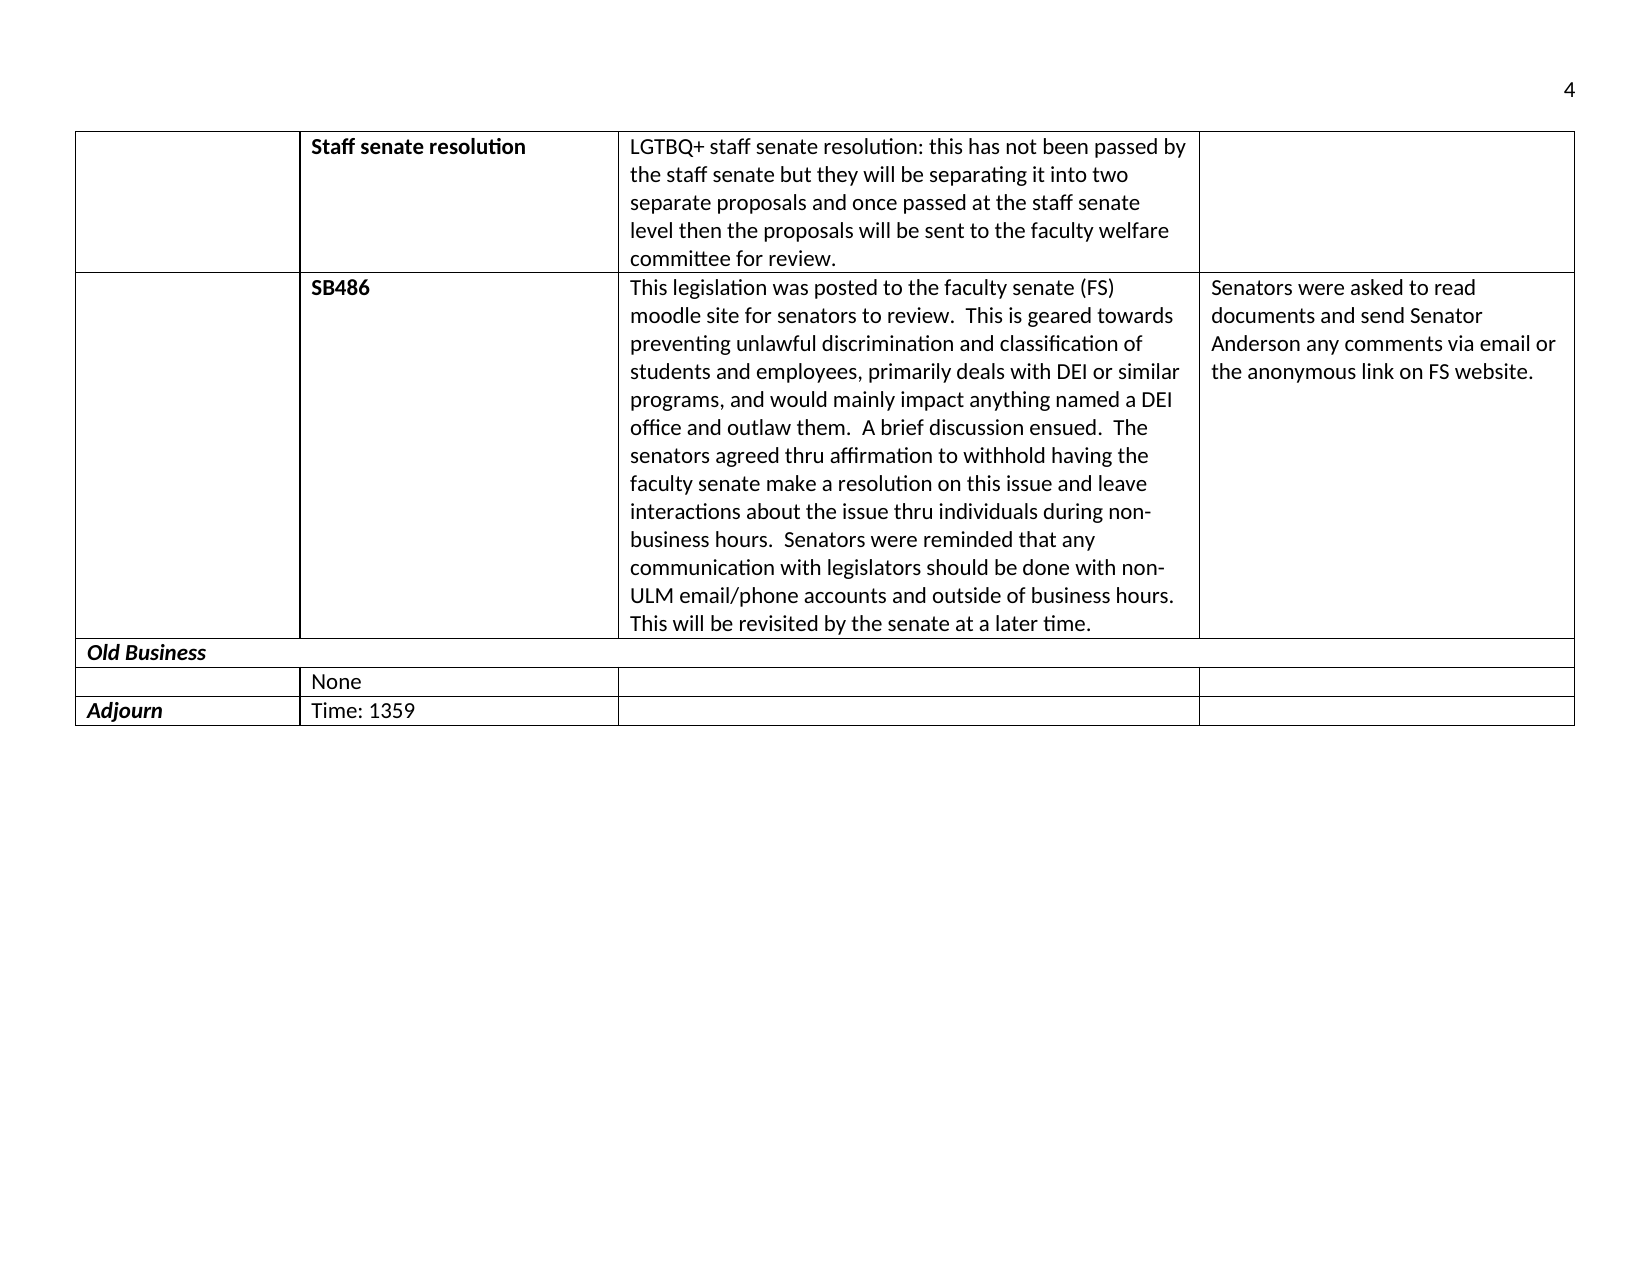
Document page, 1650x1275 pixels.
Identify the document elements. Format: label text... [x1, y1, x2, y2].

table_cell Staff senate resolution [301, 132, 618, 272]
table_cell SB486 [301, 273, 618, 637]
table_cell Adjourn [76, 697, 299, 725]
table_cell None [301, 668, 618, 696]
table_cell [76, 132, 299, 272]
table_cell [619, 697, 1199, 725]
table_cell Old Business [76, 639, 1574, 667]
table_cell This legislation was posted to the faculty senate (FS) moodle site for senators to review. This is geared towards preventing unlawful discrimination and classification of students and employees, primarily deals with DEI or similar programs, and would mainly impact anything named a DEI office and outlaw them. A brief discussion ensued. The senators agreed thru affirmation to withhold having the faculty senate make a resolution on this issue and leave interactions about the issue thru individuals during non-business hours. Senators were reminded that any communication with legislators should be done with non-ULM email/phone accounts and outside of business hours. This will be revisited by the senate at a later time. [619, 273, 1199, 637]
table_cell [76, 273, 299, 637]
table_cell [1200, 697, 1574, 725]
table_cell [76, 668, 299, 696]
table_cell [1200, 668, 1574, 696]
table_cell [1200, 132, 1574, 272]
table_cell Senators were asked to read documents and send Senator Anderson any comments via email or the anonymous link on FS website. [1200, 273, 1574, 637]
table_cell LGTBQ+ staff senate resolution: this has not been passed by the staff senate but they will be separating it into two separate proposals and once passed at the staff senate level then the proposals will be sent to the faculty welfare committee for review. [619, 132, 1199, 272]
table_cell Time: 1359 [301, 697, 618, 725]
table_cell [619, 668, 1199, 696]
